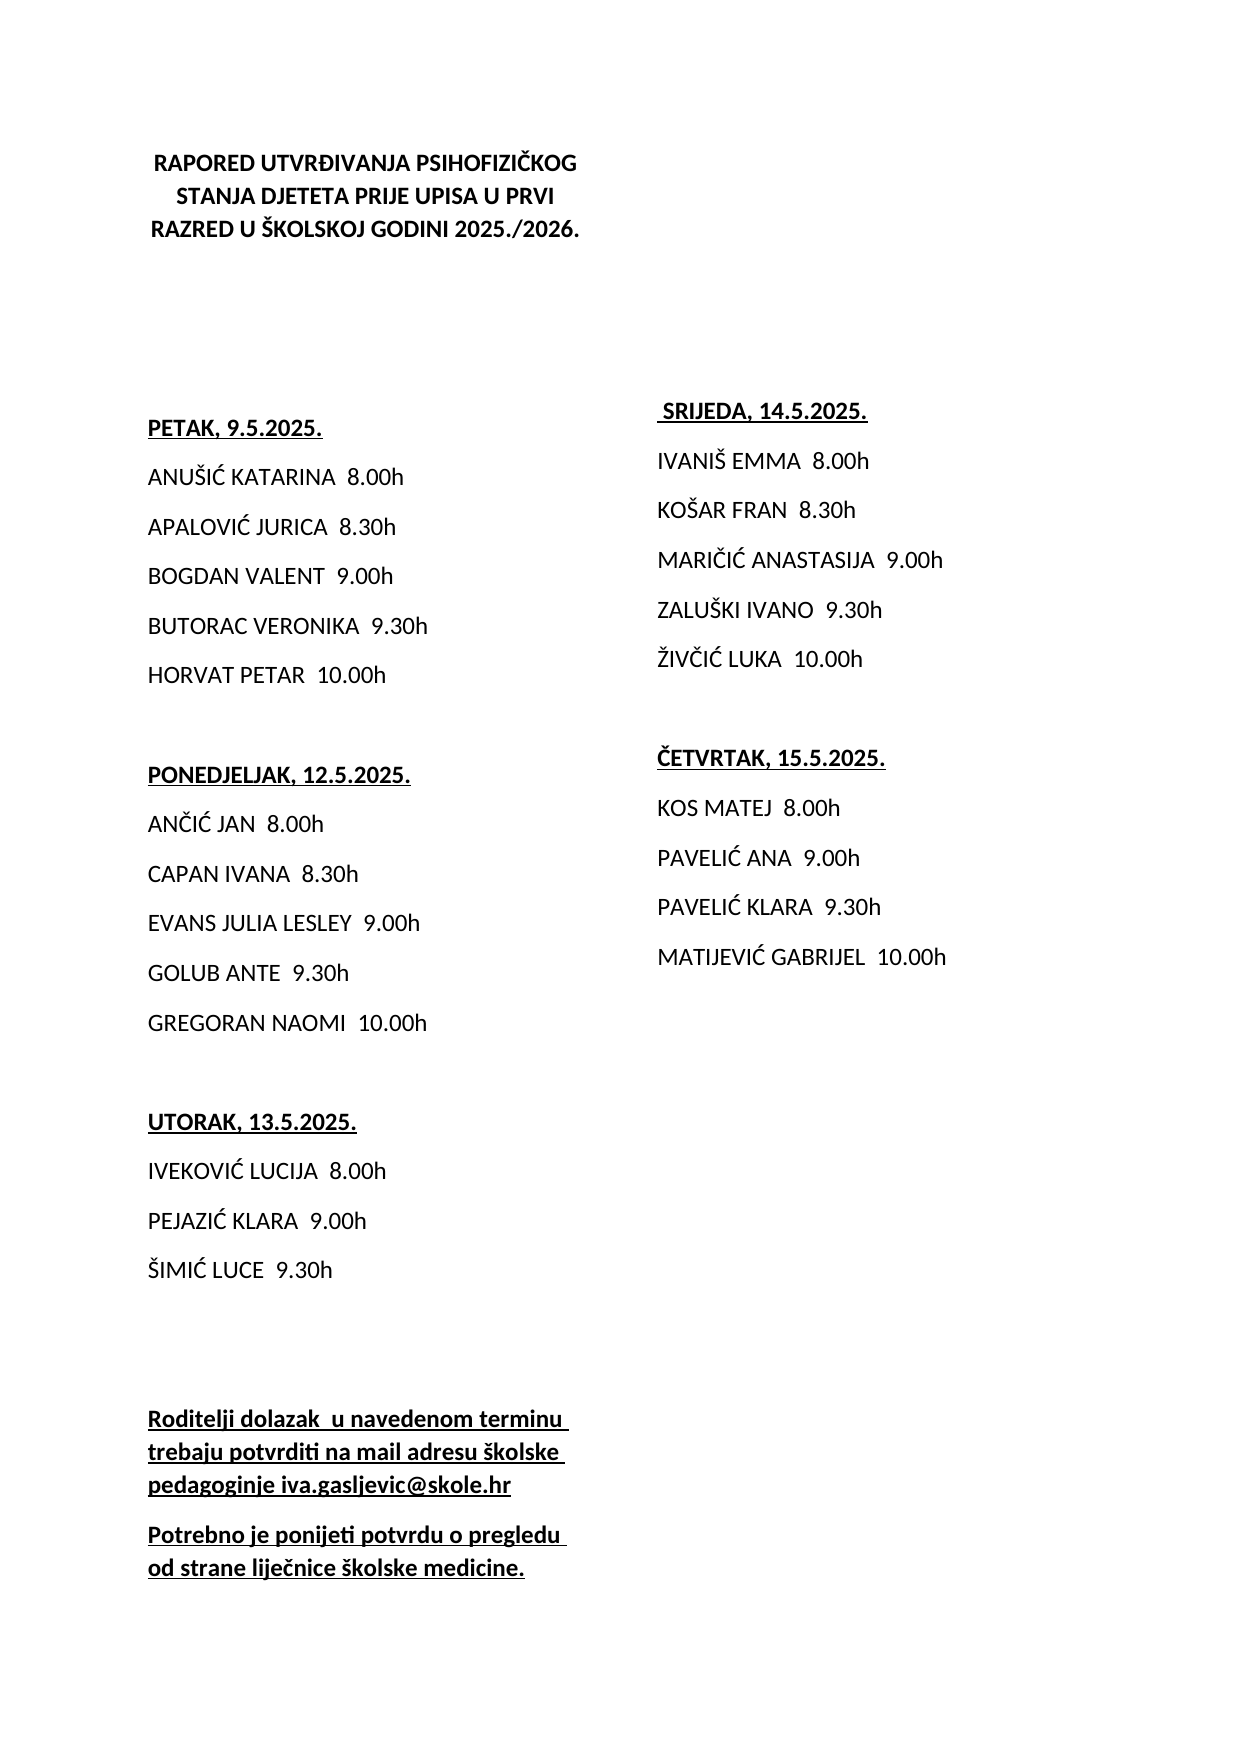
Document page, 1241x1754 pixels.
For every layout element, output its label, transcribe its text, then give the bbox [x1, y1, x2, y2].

text ANČIĆ JAN 8.00h [148, 808, 583, 839]
text CAPAN IVANA 8.30h [148, 858, 583, 888]
text PEJAZIĆ KLARA 9.00h [148, 1205, 583, 1236]
text BOGDAN VALENT 9.00h [148, 561, 583, 591]
text Potrebno je ponijeti potvrdu o pregledu od strane liječnice školske medicine. [148, 1519, 583, 1582]
text Roditelji dolazak u navedenom terminu trebaju potvrditi na mail adresu školske pedagoginje iva.gasljevic@skole.hr [148, 1403, 583, 1500]
text MATIJEVIĆ GABRIJEL 10.00h [657, 941, 1093, 971]
text PETAK, 9.5.2025. [148, 412, 583, 442]
text HORVAT PETAR 10.00h [148, 660, 583, 690]
text KOŠAR FRAN 8.30h [657, 495, 1093, 525]
text UTORAK, 13.5.2025. [148, 1106, 583, 1136]
text ŽIVČIĆ LUKA 10.00h [657, 643, 1093, 674]
text KOS MATEJ 8.00h [657, 792, 1093, 823]
text MARIČIĆ ANASTASIJA 9.00h [657, 544, 1093, 575]
text ANUŠIĆ KATARINA 8.00h [148, 461, 583, 492]
text GREGORAN NAOMI 10.00h [148, 1007, 583, 1037]
text SRIJEDA, 14.5.2025. [657, 396, 1093, 426]
text PAVELIĆ KLARA 9.30h [657, 891, 1093, 922]
text IVEKOVIĆ LUCIJA 8.00h [148, 1156, 583, 1186]
text ŠIMIĆ LUCE 9.30h [148, 1255, 583, 1285]
text BUTORAC VERONIKA 9.30h [148, 610, 583, 641]
text ZALUŠKI IVANO 9.30h [657, 594, 1093, 624]
text RAPORED UTVRĐIVANJA PSIHOFIZIČKOG STANJA DJETETA PRIJE UPISA U PRVI RAZRED U ŠKOLSKOJ GODINI 2025./2026. [148, 148, 583, 244]
text GOLUB ANTE 9.30h [148, 957, 583, 988]
text PONEDJELJAK, 12.5.2025. [148, 759, 583, 789]
text IVANIŠ EMMA 8.00h [657, 445, 1093, 476]
text APALOVIĆ JURICA 8.30h [148, 511, 583, 541]
text ČETVRTAK, 15.5.2025. [657, 743, 1093, 773]
text PAVELIĆ ANA 9.00h [657, 842, 1093, 872]
text EVANS JULIA LESLEY 9.00h [148, 908, 583, 938]
